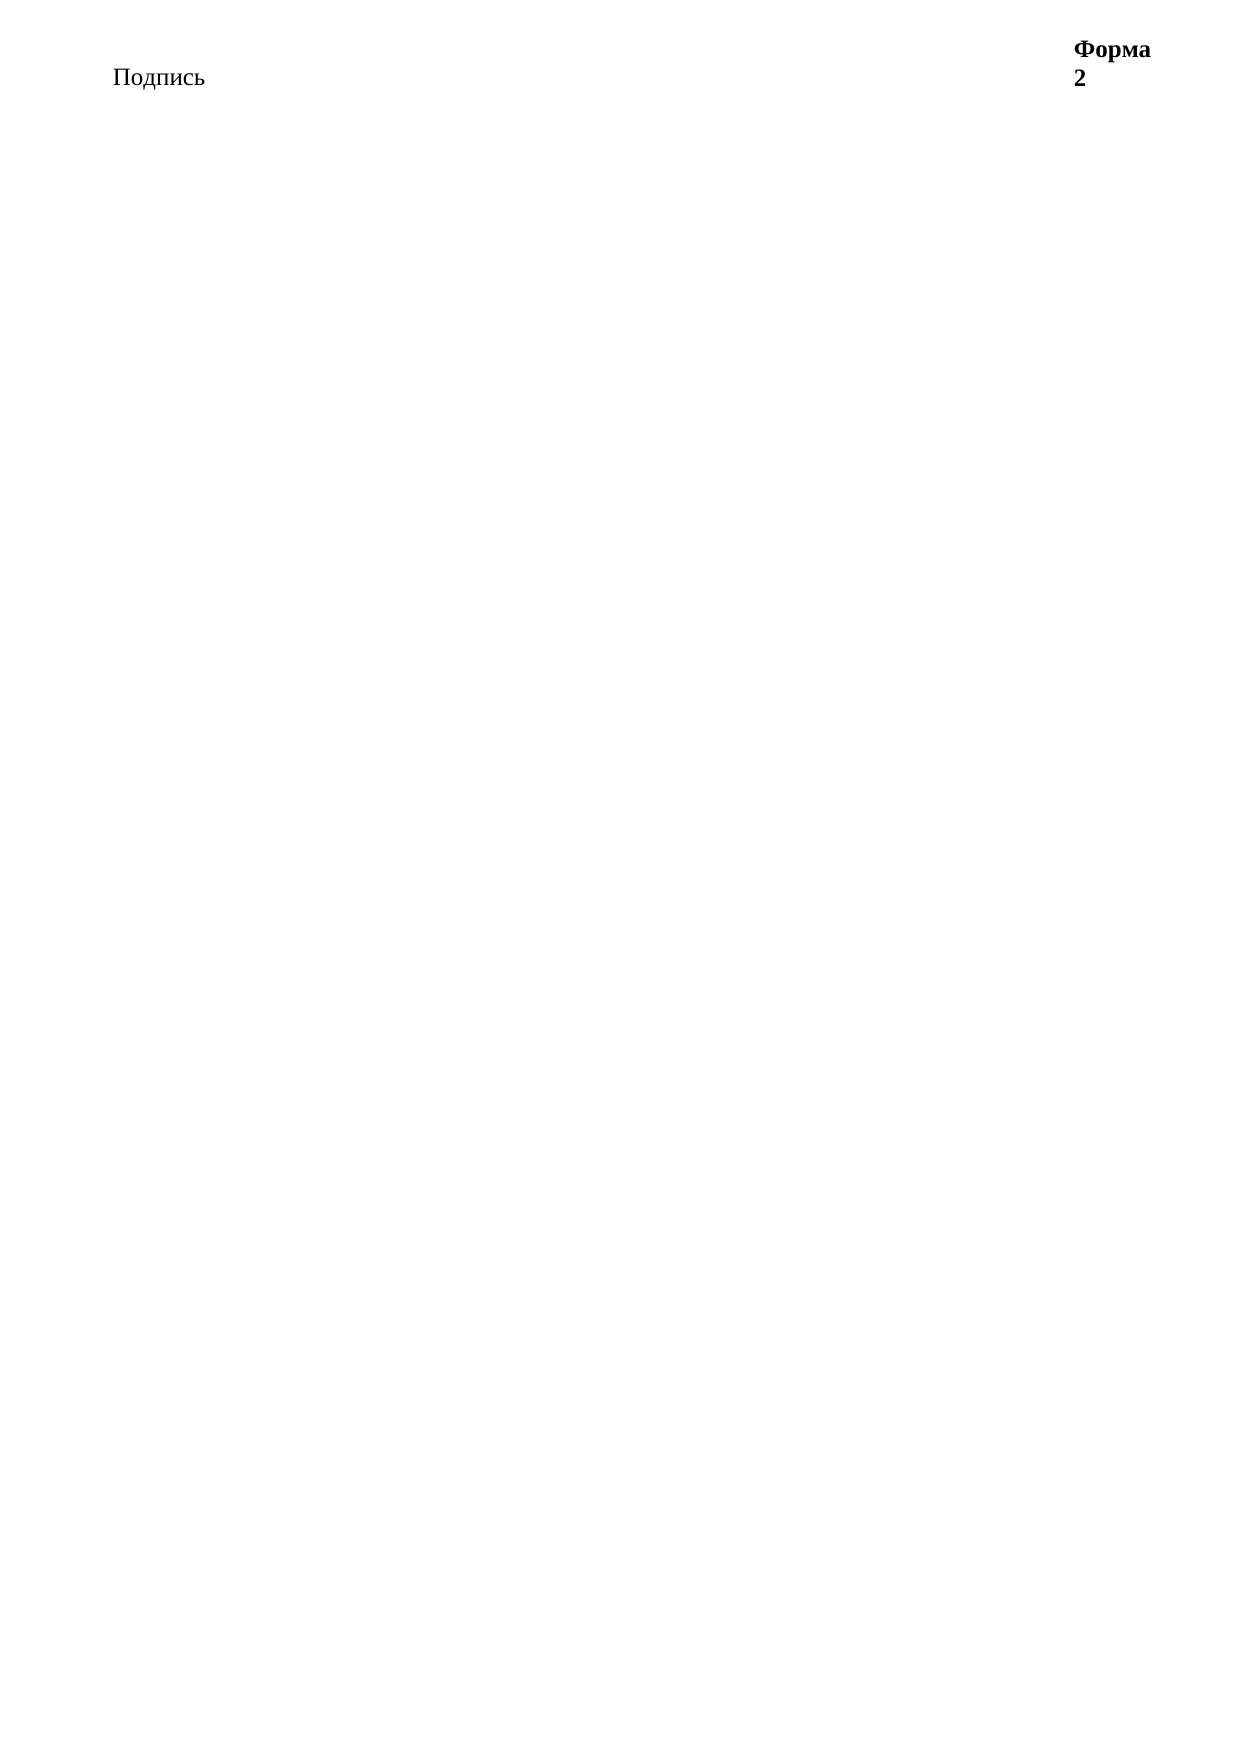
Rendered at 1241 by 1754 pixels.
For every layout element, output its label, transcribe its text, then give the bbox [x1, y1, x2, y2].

text Подпись [113, 66, 1185, 91]
